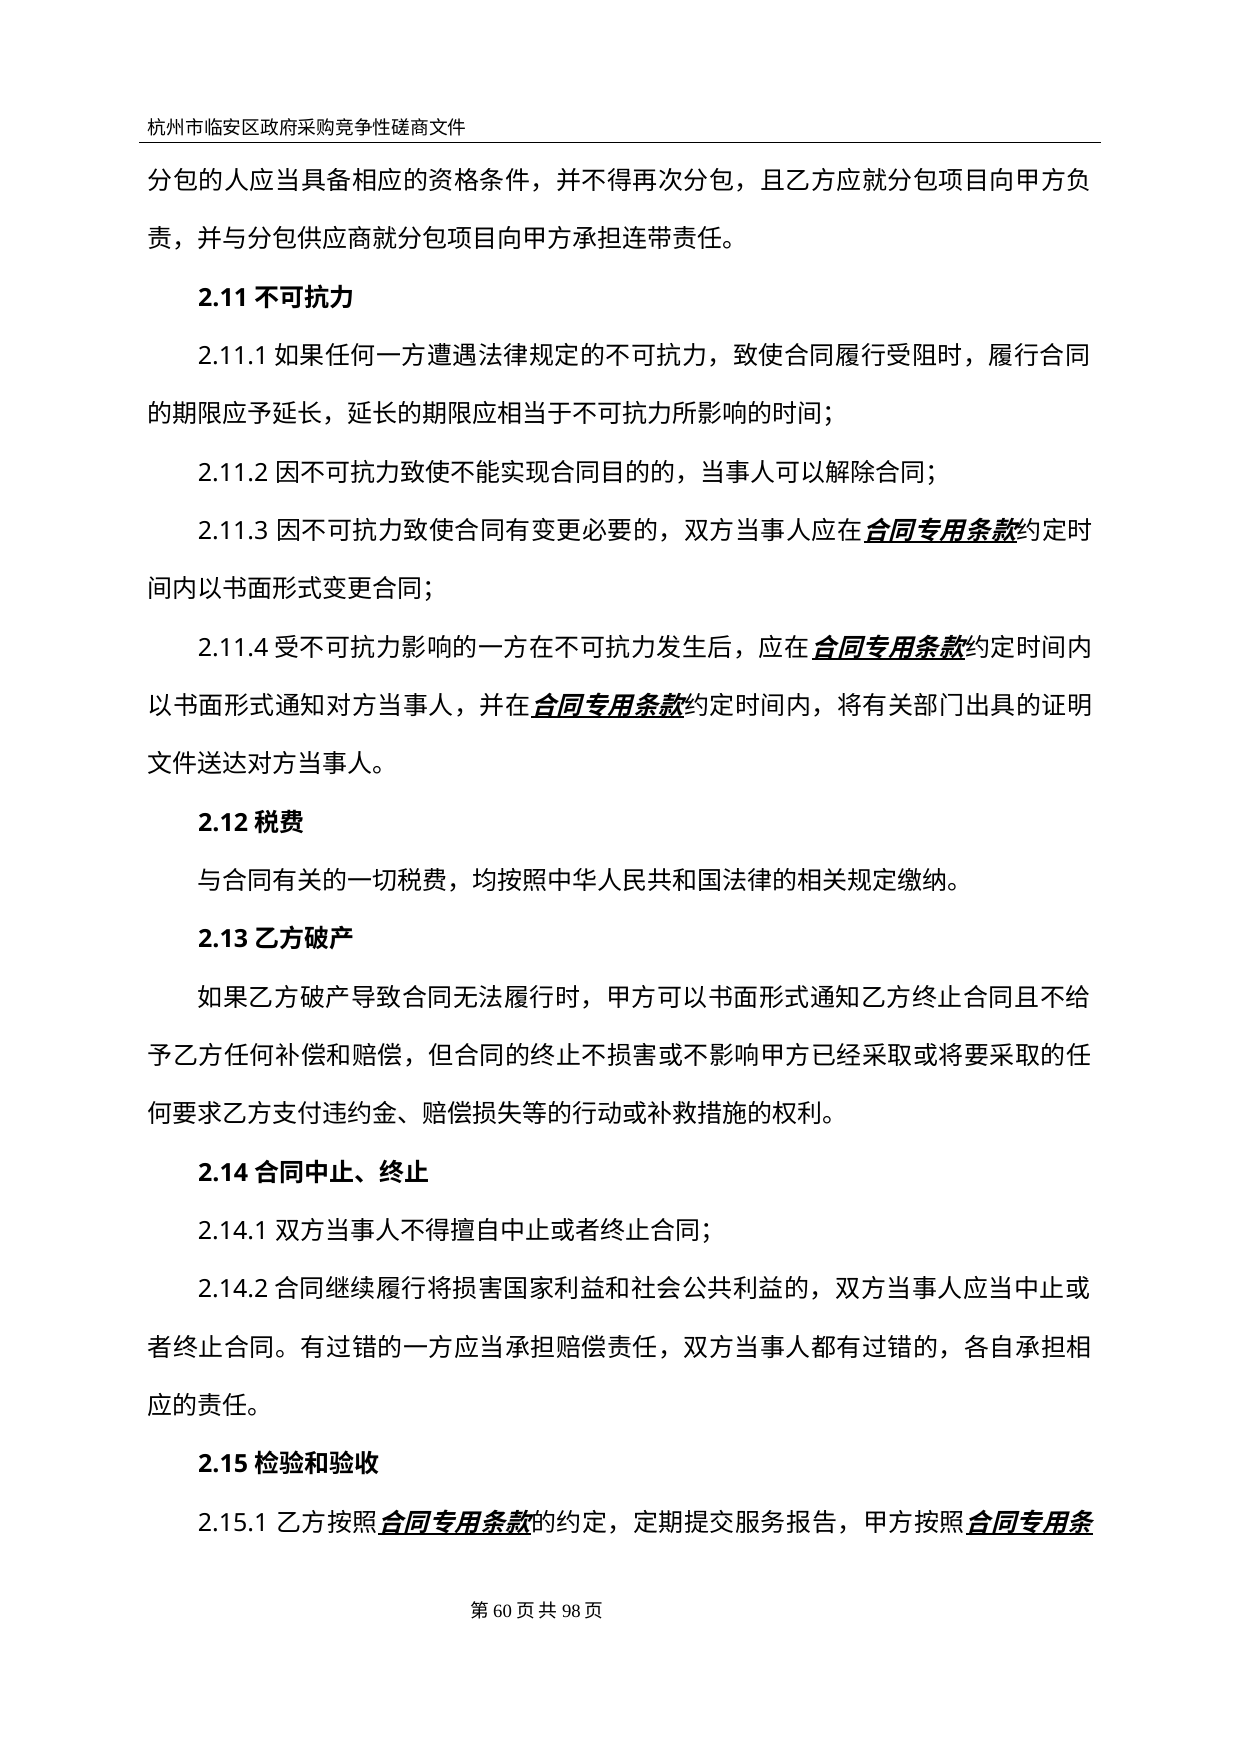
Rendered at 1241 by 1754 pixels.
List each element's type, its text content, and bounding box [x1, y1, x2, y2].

text 2.14.1 双方当事人不得擅自中止或者终止合同； [148, 1193, 1092, 1251]
text 2.11.1如果任何一方遭遇法律规定的不可抗力，致使合同履行受阻时，履行合同的期限应予延长，延长的期限应相当于不可抗力所影响的时间； [148, 318, 1092, 434]
text 2.14.2合同继续履行将损害国家利益和社会公共利益的，双方当事人应当中止或者终止合同。有过错的一方应当承担赔偿责任，双方当事人都有过错的，各自承担相应的责任。 [148, 1251, 1092, 1426]
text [148, 1484, 1092, 1543]
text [148, 143, 1092, 259]
text 2.14 合同中止、终止 [148, 1134, 1092, 1193]
text 2.11.2 因不可抗力致使不能实现合同目的的，当事人可以解除合同； [148, 434, 1092, 493]
text 2.15 检验和验收 [148, 1426, 1092, 1484]
text 2.11 不可抗力 [148, 259, 1092, 318]
text 如果乙方破产导致合同无法履行时，甲方可以书面形式通知乙方终止合同且不给予乙方任何补偿和赔偿，但合同的终止不损害或不影响甲方已经采取或将要采取的任何要求乙方支付违约金、赔偿损失等的行动或补救措施的权利。 [148, 959, 1092, 1134]
text 与合同有关的一切税费，均按照中华人民共和国法律的相关规定缴纳。 [148, 843, 1092, 901]
text 2.11.3 因不可抗力致使合同有变更必要的，双方当事人应在合同专用条款约定时间内以书面形式变更合同； [148, 493, 1092, 609]
text 2.13 乙方破产 [148, 901, 1092, 959]
text 2.11.4受不可抗力影响的一方在不可抗力发生后，应在合同专用条款约定时间内以书面形式通知对方当事人，并在合同专用条款约定时间内，将有关部门出具的证明文件送达对方当事人。 [148, 609, 1092, 784]
text 2.12 税费 [148, 784, 1092, 843]
